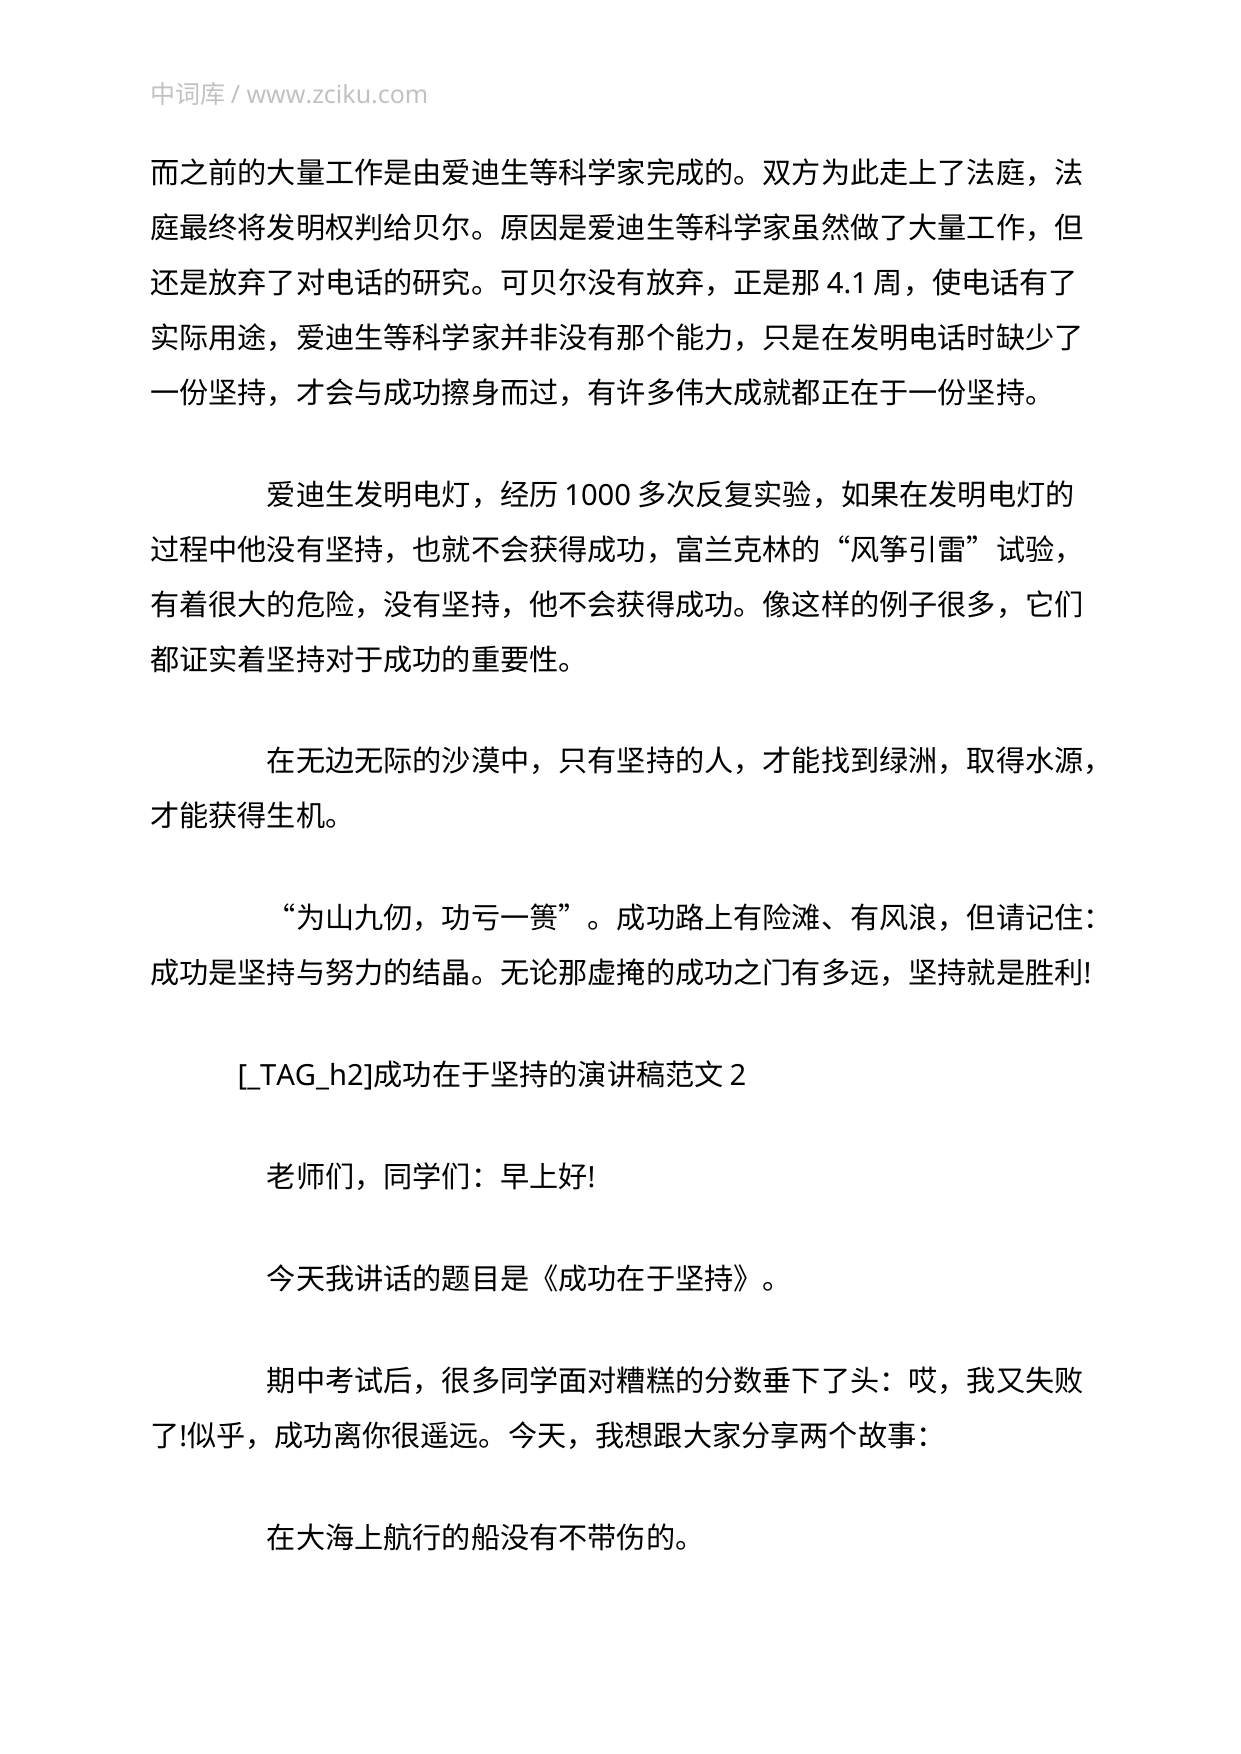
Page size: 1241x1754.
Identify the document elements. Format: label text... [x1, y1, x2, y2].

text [150, 150, 1090, 412]
text 今天我讲话的题目是《成功在于坚持》。 [150, 1256, 1090, 1298]
text 在大海上航行的船没有不带伤的。 [150, 1514, 1090, 1556]
text [_TAG_h2]成功在于坚持的演讲稿范文2 [150, 1052, 1090, 1094]
text 期中考试后，很多同学面对糟糕的分数垂下了头：哎，我又失败了!似乎，成功离你很遥远。今天，我想跟大家分享两个故事： [150, 1357, 1090, 1454]
text 老师们，同学们：早上好! [150, 1153, 1090, 1196]
text 爱迪生发明电灯，经历1000多次反复实验，如果在发明电灯的过程中他没有坚持，也就不会获得成功，富兰克林的“风筝引雷”试验，有着很大的危险，没有坚持，他不会获得成功。像这样的例子很多，它们都证实着坚持对于成功的重要性。 [150, 471, 1090, 678]
text “为山九仞，功亏一篑”。成功路上有险滩、有风浪，但请记住：成功是坚持与努力的结晶。无论那虚掩的成功之门有多远，坚持就是胜利! [150, 895, 1090, 992]
text 在无边无际的沙漠中，只有坚持的人，才能找到绿洲，取得水源，才能获得生机。 [150, 738, 1090, 835]
